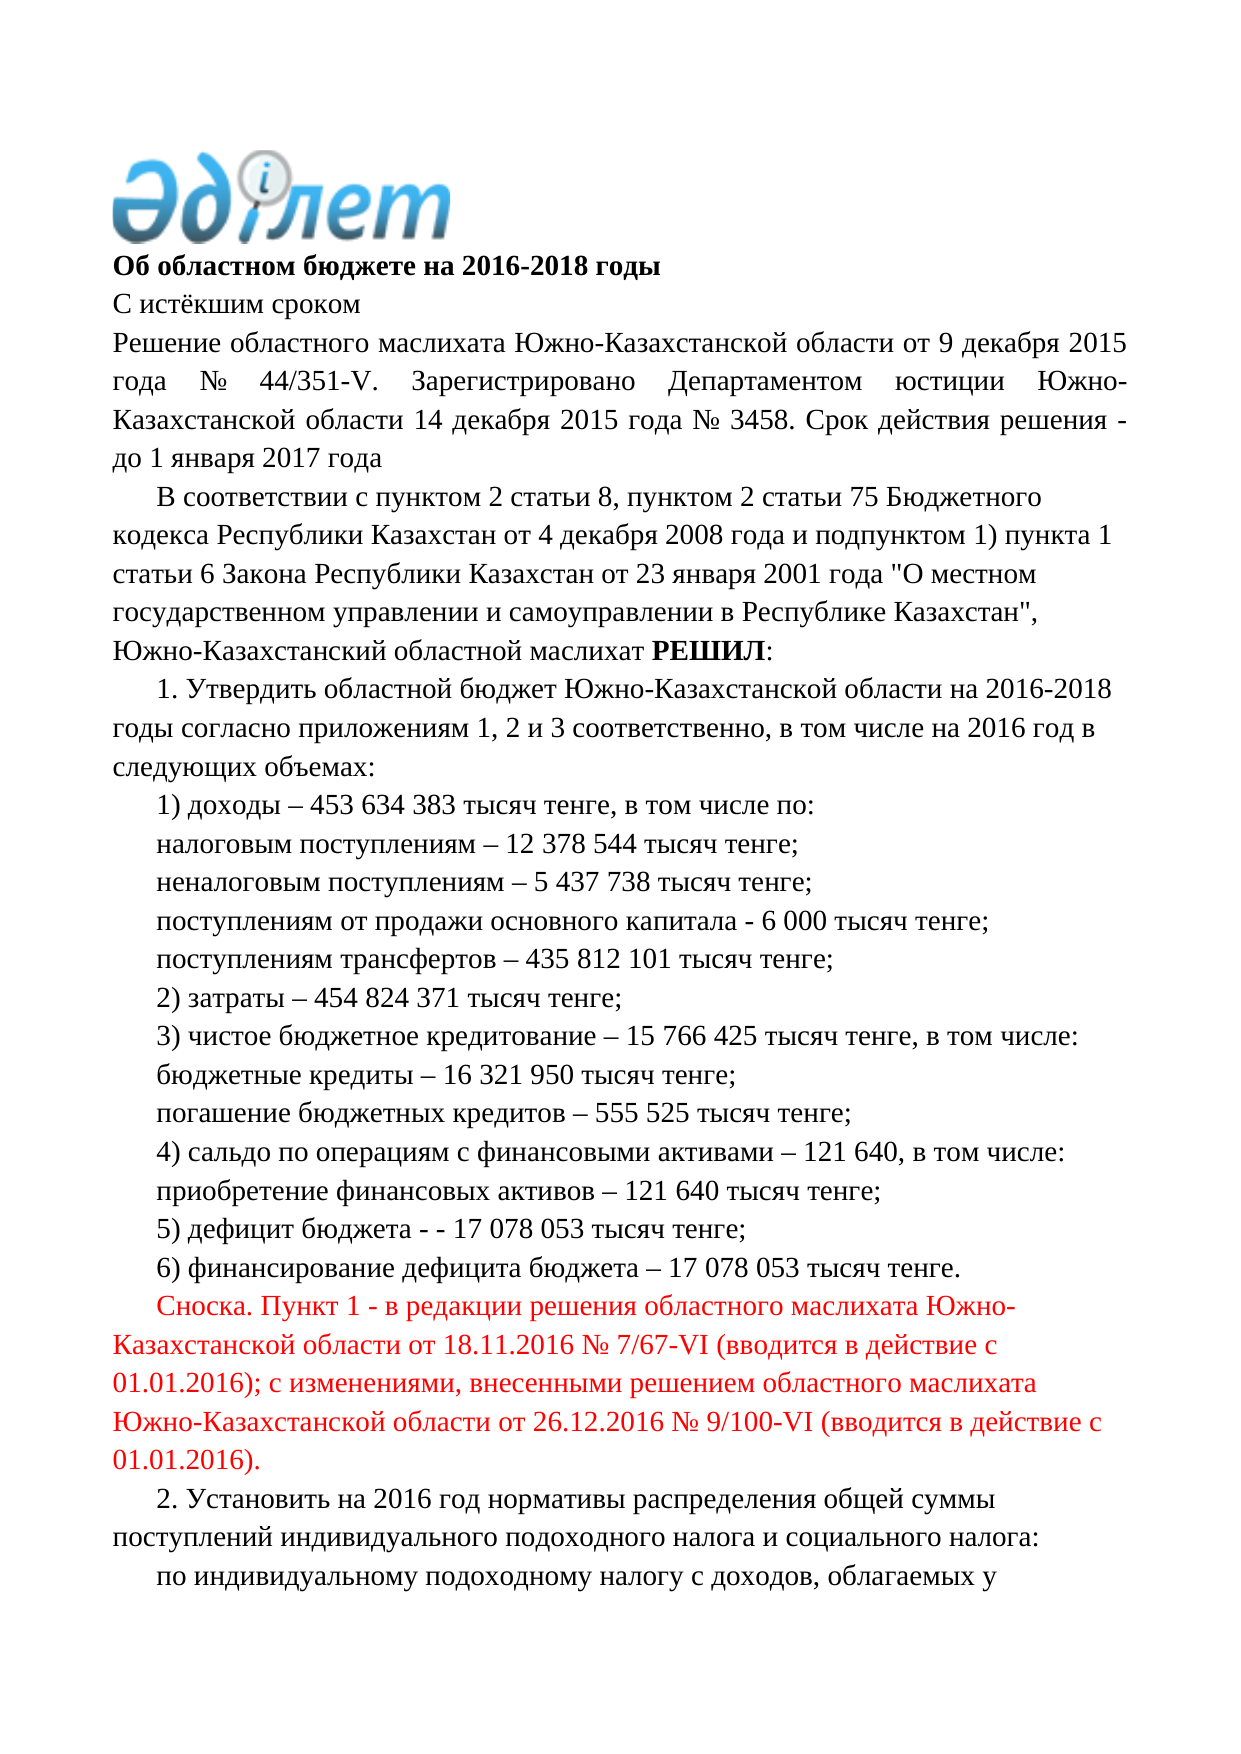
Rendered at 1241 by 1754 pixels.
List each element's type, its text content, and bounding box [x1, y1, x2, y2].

text Об областном бюджете на 2016-2018 годы [112, 248, 1128, 281]
text Решение областного маслихата Южно-Казахстанской области от 9 декабря 2015 года № 44/351-V. Зарегистрировано Департаментом юстиции Южно-Казахстанской области 14 декабря 2015 года № 3458. Срок действия решения - до 1 января 2017 года [112, 325, 1128, 474]
picture [112, 150, 451, 244]
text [112, 479, 1128, 1592]
text С истёкшим сроком [112, 286, 1128, 320]
